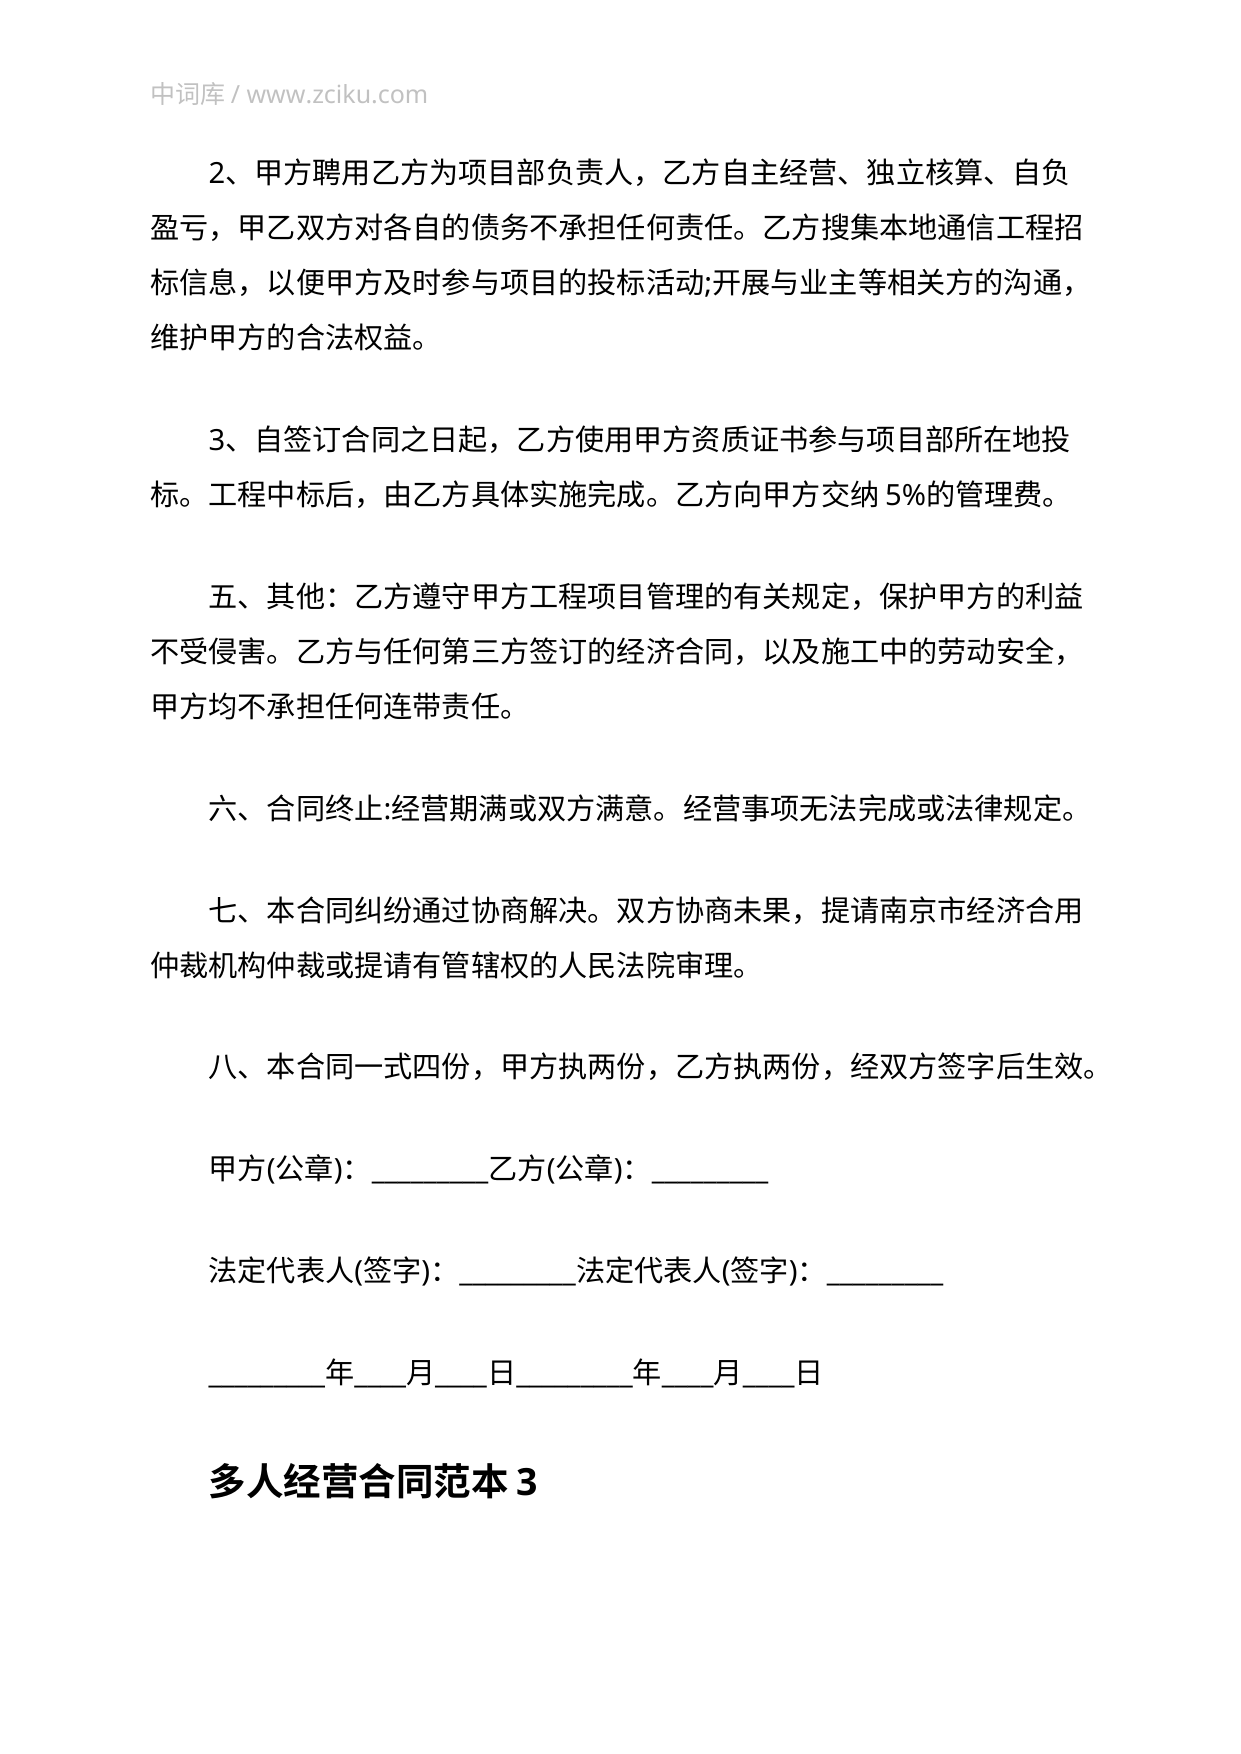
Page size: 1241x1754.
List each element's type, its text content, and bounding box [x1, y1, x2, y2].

text 3、自签订合同之日起，乙方使用甲方资质证书参与项目部所在地投标。工程中标后，由乙方具体实施完成。乙方向甲方交纳5%的管理费。 [150, 417, 1090, 514]
text 多人经营合同范本3 [150, 1452, 1090, 1506]
text 2、甲方聘用乙方为项目部负责人，乙方自主经营、独立核算、自负盈亏，甲乙双方对各自的债务不承担任何责任。乙方搜集本地通信工程招标信息，以便甲方及时参与项目的投标活动;开展与业主等相关方的沟通，维护甲方的合法权益。 [150, 150, 1090, 357]
text 七、本合同纠纷通过协商解决。双方协商未果，提请南京市经济合用仲裁机构仲裁或提请有管辖权的人民法院审理。 [150, 887, 1090, 984]
text _________年____月____日_________年____月____日 [150, 1349, 1090, 1392]
text 法定代表人(签字)：_________法定代表人(签字)：_________ [150, 1248, 1090, 1290]
text 五、其他：乙方遵守甲方工程项目管理的有关规定，保护甲方的利益不受侵害。乙方与任何第三方签订的经济合同，以及施工中的劳动安全，甲方均不承担任何连带责任。 [150, 574, 1090, 726]
text 六、合同终止:经营期满或双方满意。经营事项无法完成或法律规定。 [150, 785, 1090, 828]
text 甲方(公章)：_________乙方(公章)：_________ [150, 1146, 1090, 1188]
text 八、本合同一式四份，甲方执两份，乙方执两份，经双方签字后生效。 [150, 1044, 1090, 1086]
